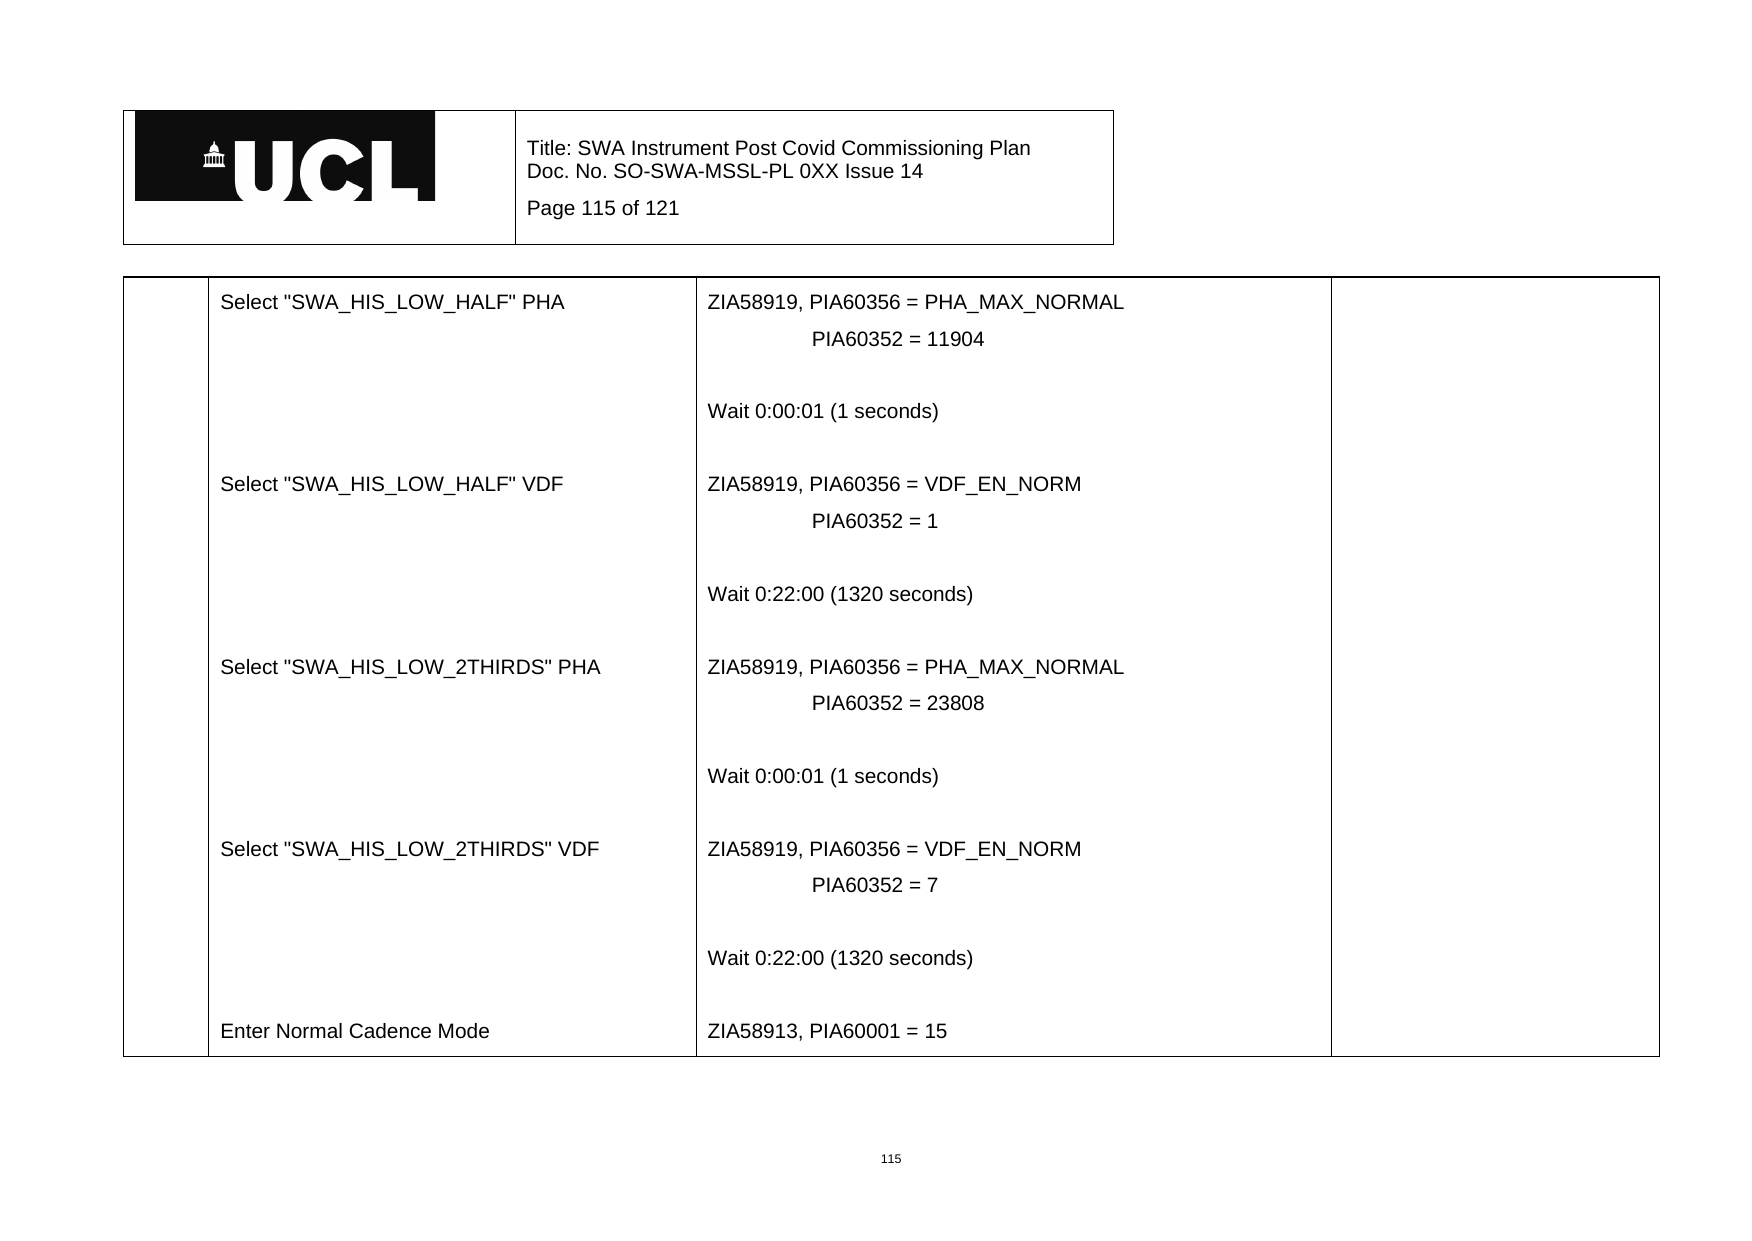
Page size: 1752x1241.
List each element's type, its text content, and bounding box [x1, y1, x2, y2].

table_cell [1332, 278, 1659, 1056]
picture [135, 111, 436, 201]
table_cell [124, 278, 208, 1056]
